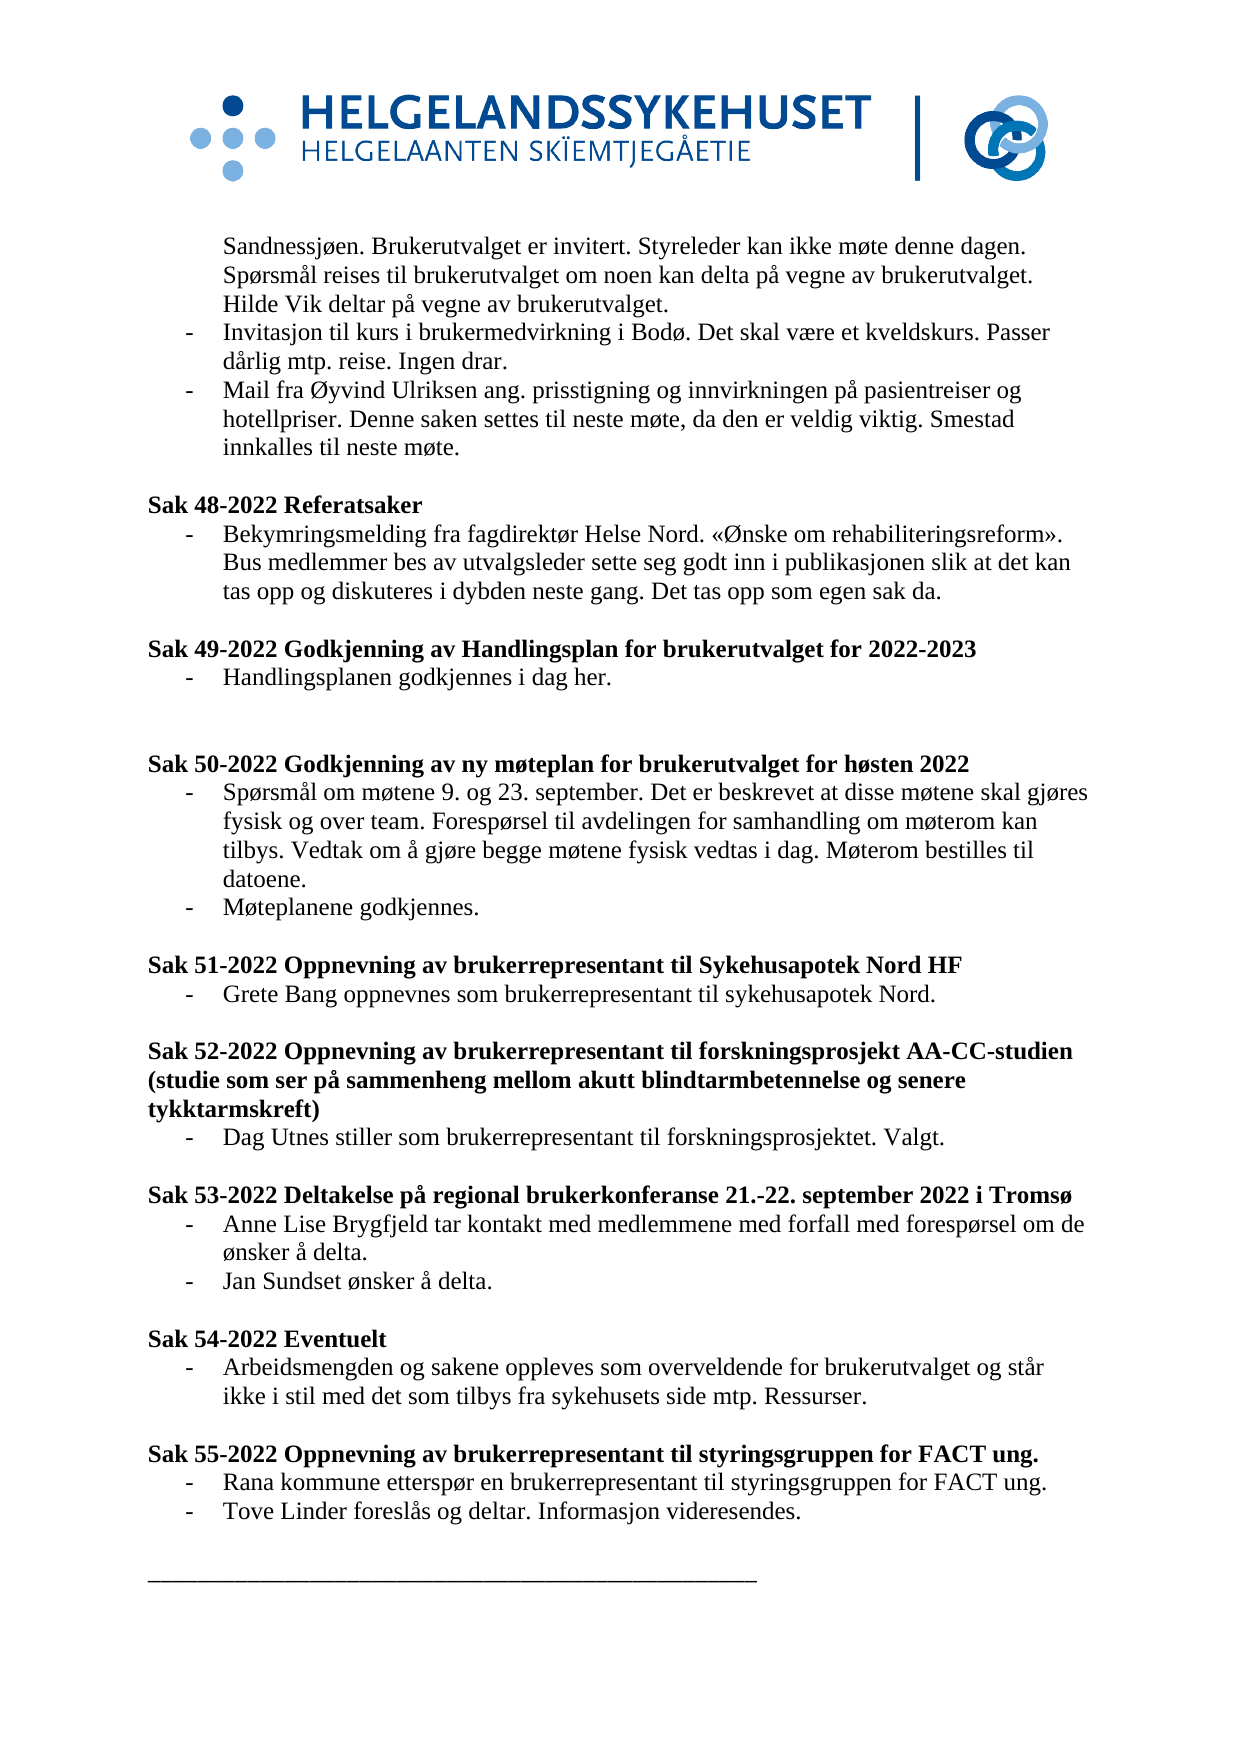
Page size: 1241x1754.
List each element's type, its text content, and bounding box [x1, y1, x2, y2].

text Sak 53-2022 Deltakelse på regional brukerkonferanse 21.-22. september 2022 i Tromsø [148, 1180, 1093, 1209]
list Bekymringsmelding fra fagdirektør Helse Nord. «Ønske om rehabiliteringsreform». Bus medlemmer bes av utvalgsleder sette seg godt inn i publikasjonen slik at det kan tas opp og diskuteres i dybden neste gang. Det tas opp som egen sak da. [185, 519, 1093, 605]
list Møteplanene godkjennes. [185, 892, 1093, 921]
list Anne Lise Brygfjeld tar kontakt med medlemmene med forfall med forespørsel om de ønsker å delta. [185, 1209, 1093, 1266]
list Dag Utnes stiller som brukerrepresentant til forskningsprosjektet. Valgt. [185, 1122, 1093, 1151]
list Arbeidsmengden og sakene oppleves som overveldende for brukerutvalget og står ikke i stil med det som tilbys fra sykehusets side mtp. Ressurser. [185, 1352, 1093, 1410]
text Sak 50-2022 Godkjenning av ny møteplan for brukerutvalget for høsten 2022 [148, 749, 1093, 777]
list Handlingsplanen godkjennes i dag her. [185, 662, 1093, 691]
text Sak 52-2022 Oppnevning av brukerrepresentant til forskningsprosjekt AA-CC-studien (studie som ser på sammenheng mellom akutt blindtarmbetennelse og senere tykktarmskreft) [148, 1036, 1093, 1122]
list Invitasjon til kurs i brukermedvirkning i Bodø. Det skal være et kveldskurs. Passer dårlig mtp. reise. Ingen drar. [185, 317, 1093, 375]
text Sak 49-2022 Godkjenning av Handlingsplan for brukerutvalget for 2022-2023 [148, 634, 1093, 662]
list Tove Linder foreslås og deltar. Informasjon videresendes. [185, 1496, 1093, 1525]
picture [147, 73, 1093, 203]
text Sak 51-2022 Oppnevning av brukerrepresentant til Sykehusapotek Nord HF [148, 950, 1093, 979]
text Sak 55-2022 Oppnevning av brukerrepresentant til styringsgruppen for FACT ung. [148, 1439, 1093, 1467]
text _________________________________________________ [148, 1556, 1093, 1586]
list Spørsmål om møtene 9. og 23. september. Det er beskrevet at disse møtene skal gjøres fysisk og over team. Forespørsel til avdelingen for samhandling om møterom kan tilbys. Vedtak om å gjøre begge møtene fysisk vedtas i dag. Møterom bestilles til datoene. [185, 777, 1093, 892]
list Grete Bang oppnevnes som brukerrepresentant til sykehusapotek Nord. [185, 979, 1093, 1007]
text Sak 54-2022 Eventuelt [148, 1324, 1093, 1352]
text Sak 48-2022 Referatsaker [148, 490, 1093, 519]
list Mail fra Øyvind Ulriksen ang. prisstigning og innvirkningen på pasientreiser og hotellpriser. Denne saken settes til neste møte, da den er veldig viktig. Smestad innkalles til neste møte. [185, 375, 1093, 461]
list Rana kommune etterspør en brukerrepresentant til styringsgruppen for FACT ung. [185, 1467, 1093, 1496]
list Jan Sundset ønsker å delta. [185, 1266, 1093, 1295]
